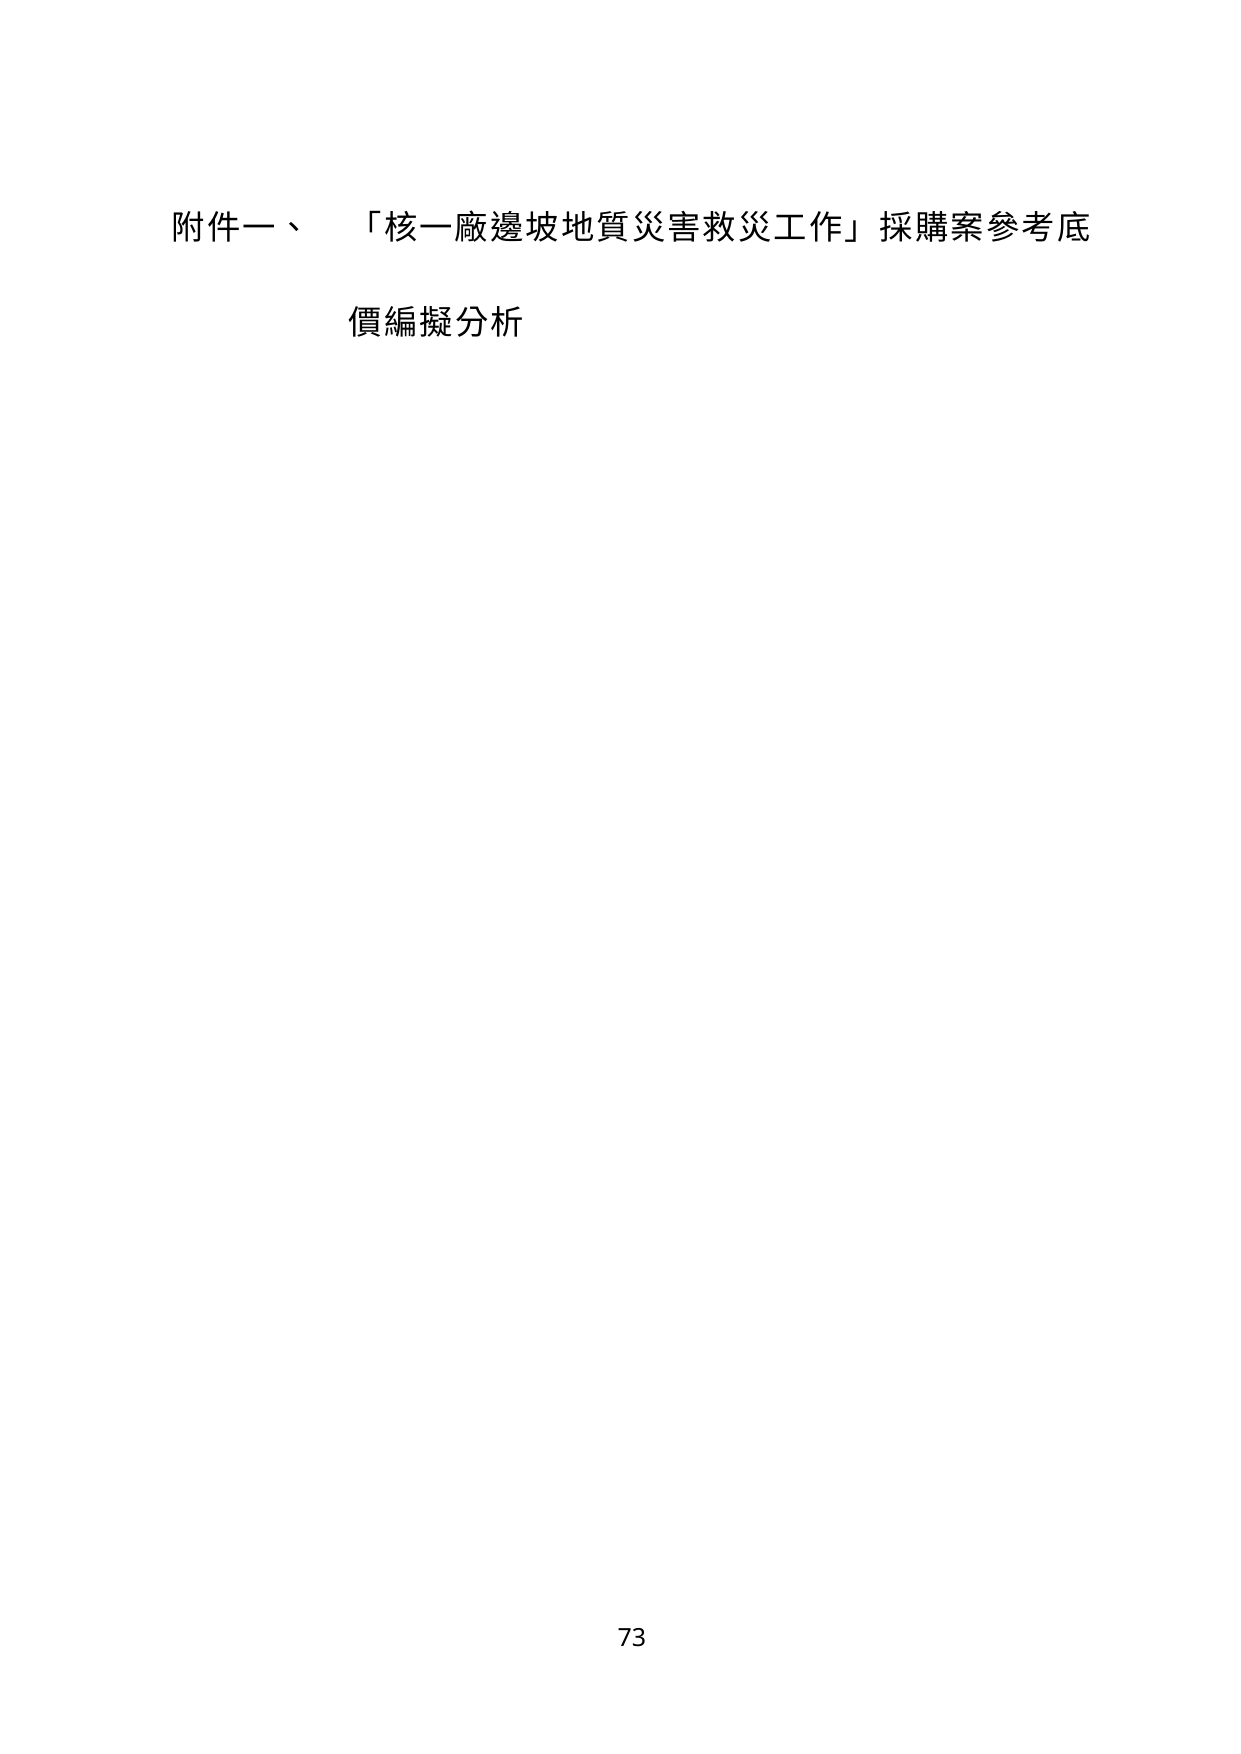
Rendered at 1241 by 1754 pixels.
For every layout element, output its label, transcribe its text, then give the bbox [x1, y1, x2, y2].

text 「核一廠邊坡地質災害救災工作」採購案參考底價編擬分析 [171, 177, 1092, 368]
